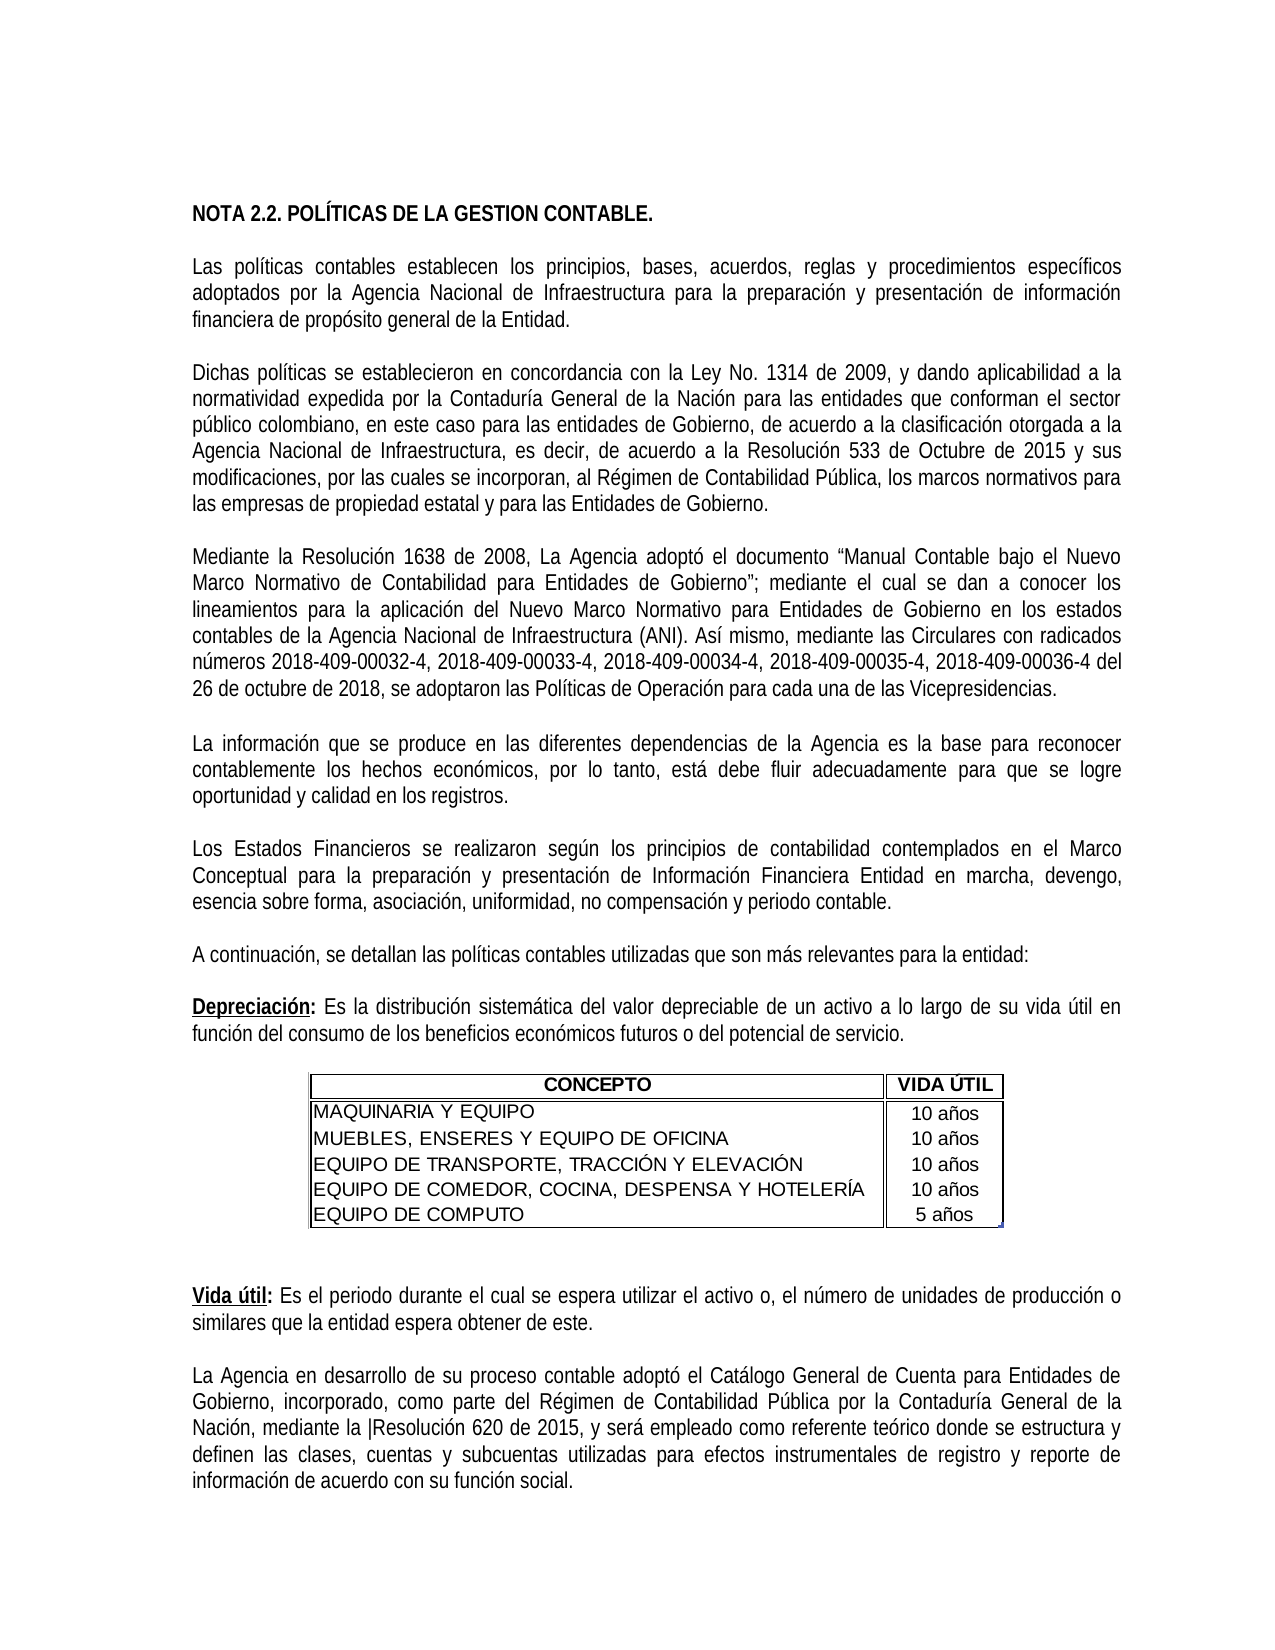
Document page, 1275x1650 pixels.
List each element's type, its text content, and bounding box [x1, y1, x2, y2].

text La información que se produce en las diferentes dependencias de la Agencia es la base para reconocer contablemente los hechos económicos, por lo tanto, está debe fluir adecuadamente para que se logre oportunidad y calidad en los registros. [192, 730, 1122, 809]
text Mediante la Resolución 1638 de 2008, La Agencia adoptó el documento “Manual Contable bajo el Nuevo Marco Normativo de Contabilidad para Entidades de Gobierno”; mediante el cual se dan a conocer los lineamientos para la aplicación del Nuevo Marco Normativo para Entidades de Gobierno en los estados contables de la Agencia Nacional de Infraestructura (ANI). Así mismo, mediante las Circulares con radicados números 2018-409-00032-4, 2018-409-00033-4, 2018-409-00034-4, 2018-409-00035-4, 2018-409-00036-4 del 26 de octubre de 2018, se adoptaron las Políticas de Operación para cada una de las Vicepresidencias. [192, 543, 1122, 701]
text La Agencia en desarrollo de su proceso contable adoptó el Catálogo General de Cuenta para Entidades de Gobierno, incorporado, como parte del Régimen de Contabilidad Pública por la Contaduría General de la Nación, mediante la |Resolución 620 de 2015, y será empleado como referente teórico donde se estructura y definen las clases, cuentas y subcuentas utilizadas para efectos instrumentales de registro y reporte de información de acuerdo con su función social. [192, 1362, 1122, 1493]
text Depreciación: Es la distribución sistemática del valor depreciable de un activo a lo largo de su vida útil en función del consumo de los beneficios económicos futuros o del potencial de servicio. [192, 993, 1122, 1046]
text NOTA 2.2. POLÍTICAS DE LA GESTION CONTABLE. [192, 200, 1122, 227]
text Las políticas contables establecen los principios, bases, acuerdos, reglas y procedimientos específicos adoptados por la Agencia Nacional de Infraestructura para la preparación y presentación de información financiera de propósito general de la Entidad. [192, 253, 1122, 332]
text Dichas políticas se establecieron en concordancia con la Ley No. 1314 de 2009, y dando aplicabilidad a la normatividad expedida por la Contaduría General de la Nación para las entidades que conforman el sector público colombiano, en este caso para las entidades de Gobierno, de acuerdo a la clasificación otorgada a la Agencia Nacional de Infraestructura, es decir, de acuerdo a la Resolución 533 de Octubre de 2015 y sus modificaciones, por las cuales se incorporan, al Régimen de Contabilidad Pública, los marcos normativos para las empresas de propiedad estatal y para las Entidades de Gobierno. [192, 358, 1122, 517]
text Los Estados Financieros se realizaron según los principios de contabilidad contemplados en el Marco Conceptual para la preparación y presentación de Información Financiera Entidad en marcha, devengo, esencia sobre forma, asociación, uniformidad, no compensación y periodo contable. [192, 835, 1122, 914]
text Vida útil: Es el periodo durante el cual se espera utilizar el activo o, el número de unidades de producción o similares que la entidad espera obtener de este. [192, 1282, 1122, 1335]
text A continuación, se detallan las políticas contables utilizadas que son más relevantes para la entidad: [192, 941, 1122, 967]
